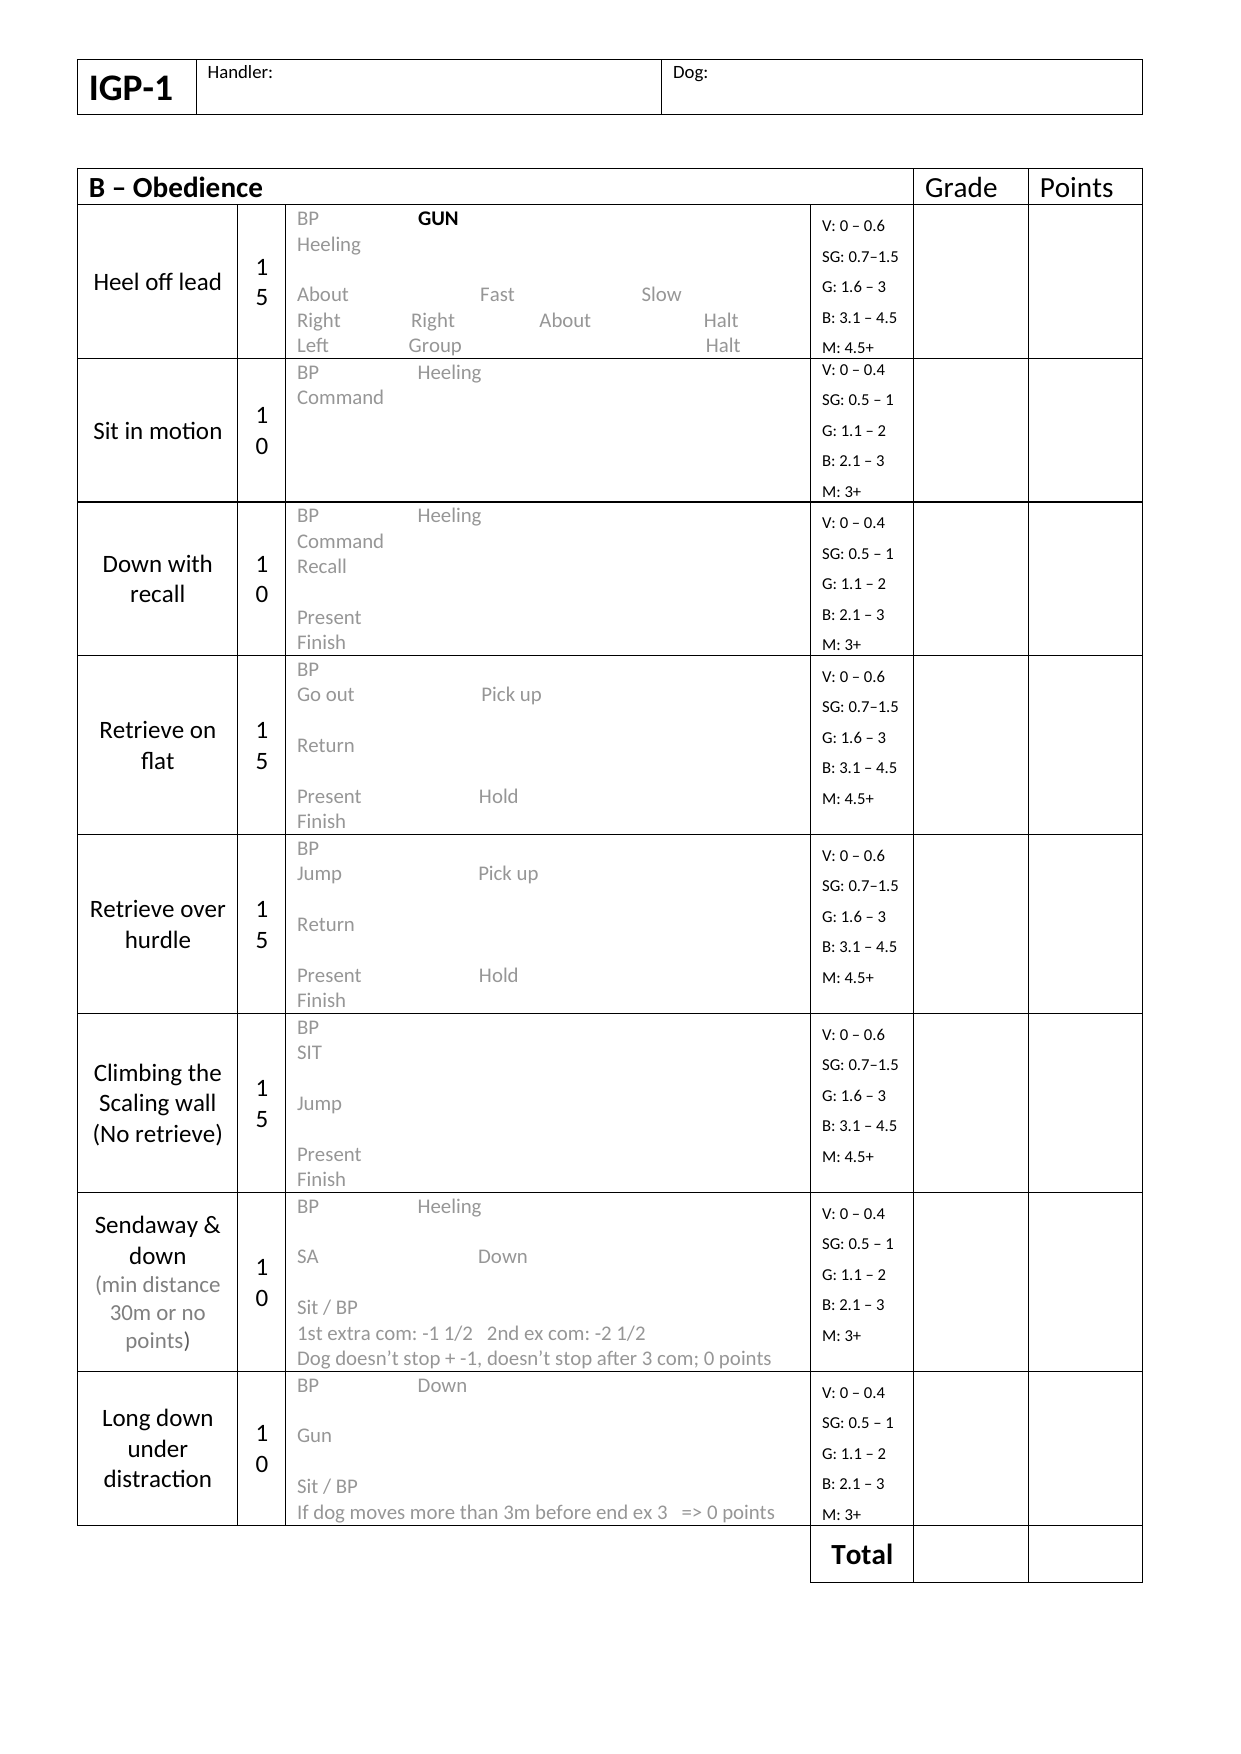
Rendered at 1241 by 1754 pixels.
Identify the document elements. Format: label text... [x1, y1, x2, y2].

table_header B – Obedience [78, 169, 913, 204]
table_cell [1029, 835, 1142, 1013]
table_cell V: 0 – 0.4 SG: 0.5 – 1 G: 1.1 – 2 B: 2.1 – 3 M: 3+ [811, 359, 913, 501]
table_cell V: 0 – 0.6 SG: 0.7–1.5 G: 1.6 – 3 B: 3.1 – 4.5 M: 4.5+ [811, 656, 913, 834]
table_cell 15 [238, 1014, 285, 1192]
table_cell BP Go out Pick up Return Present Hold Finish [286, 656, 810, 834]
table_cell [914, 835, 1028, 1013]
table_cell Retrieve on flat [78, 656, 237, 834]
table_cell 10 [238, 503, 285, 655]
table_cell BP SIT Jump Present Finish [286, 1014, 810, 1192]
table_cell 10 [238, 1193, 285, 1371]
table_cell [1029, 503, 1142, 655]
table_cell [1029, 1526, 1142, 1582]
table_cell BP Jump Pick up Return Present Hold Finish [286, 835, 810, 1013]
table_cell [914, 503, 1028, 655]
table_cell Down with recall [78, 503, 237, 655]
table_cell V: 0 – 0.4 SG: 0.5 – 1 G: 1.1 – 2 B: 2.1 – 3 M: 3+ [811, 1193, 913, 1371]
table_cell Retrieve over hurdle [78, 835, 237, 1013]
table_cell [1029, 1372, 1142, 1524]
table_header IGP-1 [78, 60, 196, 113]
table_cell V: 0 – 0.6 SG: 0.7–1.5 G: 1.6 – 3 B: 3.1 – 4.5 M: 4.5+ [811, 205, 913, 358]
table_cell Heel off lead [78, 205, 237, 358]
table_cell BP Heeling SA Down Sit / BP 1st extra com: -1 1/2 2nd ex com: -2 1/2 Dog doesn’t stop + -1, doesn’t stop after 3 com; 0 points [286, 1193, 810, 1371]
table_cell [914, 1526, 1028, 1582]
table_cell 15 [238, 205, 285, 358]
table_cell [914, 1193, 1028, 1371]
table_header Points [1029, 169, 1142, 204]
table_cell BP Heeling Command Recall Present Finish [286, 503, 810, 655]
table_cell V: 0 – 0.6 SG: 0.7–1.5 G: 1.6 – 3 B: 3.1 – 4.5 M: 4.5+ [811, 835, 913, 1013]
table_cell 15 [238, 835, 285, 1013]
table_cell Total [811, 1526, 913, 1582]
table_cell 10 [238, 359, 285, 501]
table_cell Long down under distraction [78, 1372, 237, 1524]
table_cell 10 [238, 1372, 285, 1524]
table_cell [1029, 1014, 1142, 1192]
table_cell BP Down Gun Sit / BP If dog moves more than 3m before end ex 3 => 0 points [286, 1372, 810, 1524]
table_cell V: 0 – 0.4 SG: 0.5 – 1 G: 1.1 – 2 B: 2.1 – 3 M: 3+ [811, 503, 913, 655]
table_cell [914, 1372, 1028, 1524]
table_cell [1029, 656, 1142, 834]
table_cell [914, 205, 1028, 358]
table_header Grade [914, 169, 1028, 204]
table_cell [1029, 1193, 1142, 1371]
table_cell [914, 359, 1028, 501]
table_cell [914, 656, 1028, 834]
table_cell BP GUN Heeling About Fast Slow Right Right About Halt Left Group Halt [286, 205, 810, 358]
table_cell Sendaway & down (min distance 30m or no points) [78, 1193, 237, 1371]
table_cell [1029, 359, 1142, 501]
table_header Handler: [197, 60, 661, 113]
table_cell V: 0 – 0.6 SG: 0.7–1.5 G: 1.6 – 3 B: 3.1 – 4.5 M: 4.5+ [811, 1014, 913, 1192]
table_cell BP Heeling Command [286, 359, 810, 501]
table_header Dog: [662, 60, 1142, 113]
table_cell Sit in motion [78, 359, 237, 501]
table_cell V: 0 – 0.4 SG: 0.5 – 1 G: 1.1 – 2 B: 2.1 – 3 M: 3+ [811, 1372, 913, 1524]
table_cell [914, 1014, 1028, 1192]
table_cell [1029, 205, 1142, 358]
table_cell Climbing the Scaling wall (No retrieve) [78, 1014, 237, 1192]
table_cell 15 [238, 656, 285, 834]
